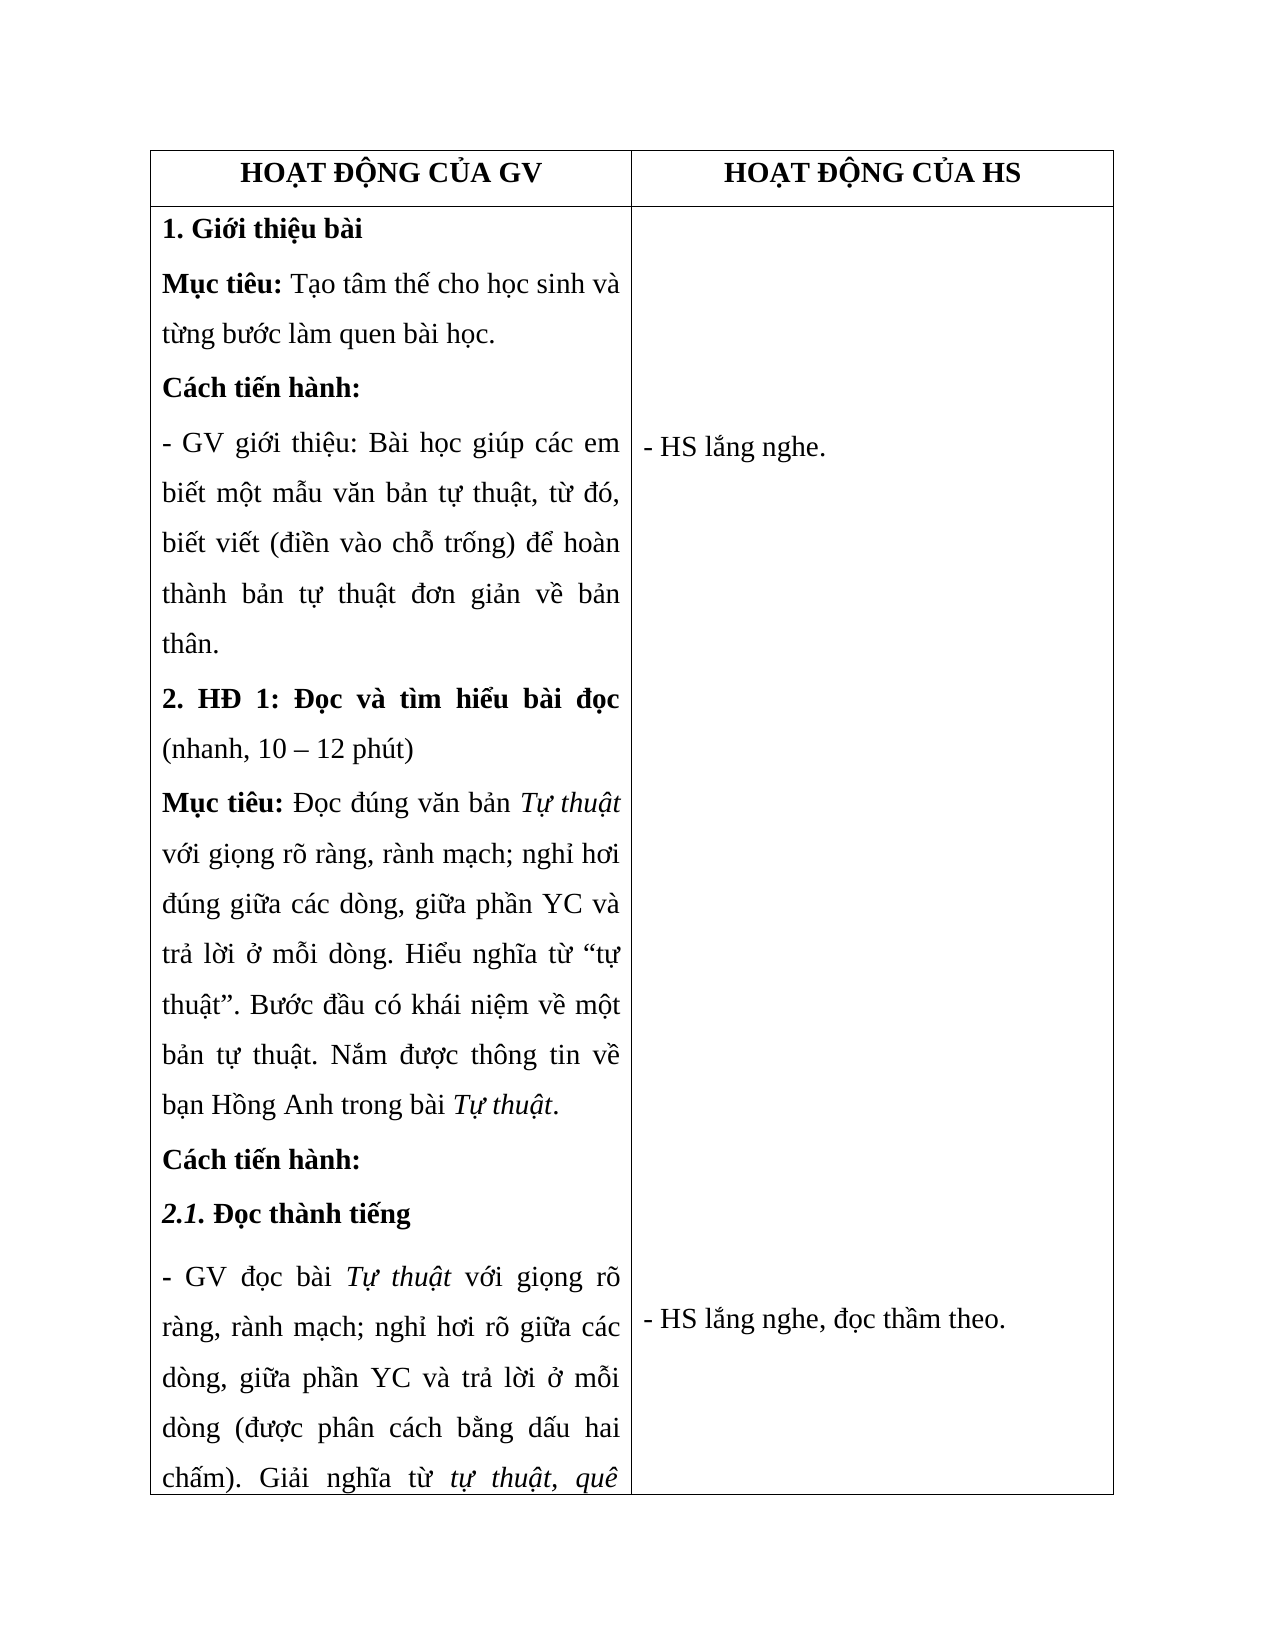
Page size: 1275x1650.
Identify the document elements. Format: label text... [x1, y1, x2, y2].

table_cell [632, 207, 1113, 1494]
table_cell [151, 207, 631, 1494]
table_header HOẠT ĐỘNG CỦA GV [151, 151, 631, 206]
table_header HOẠT ĐỘNG CỦA HS [632, 151, 1113, 206]
